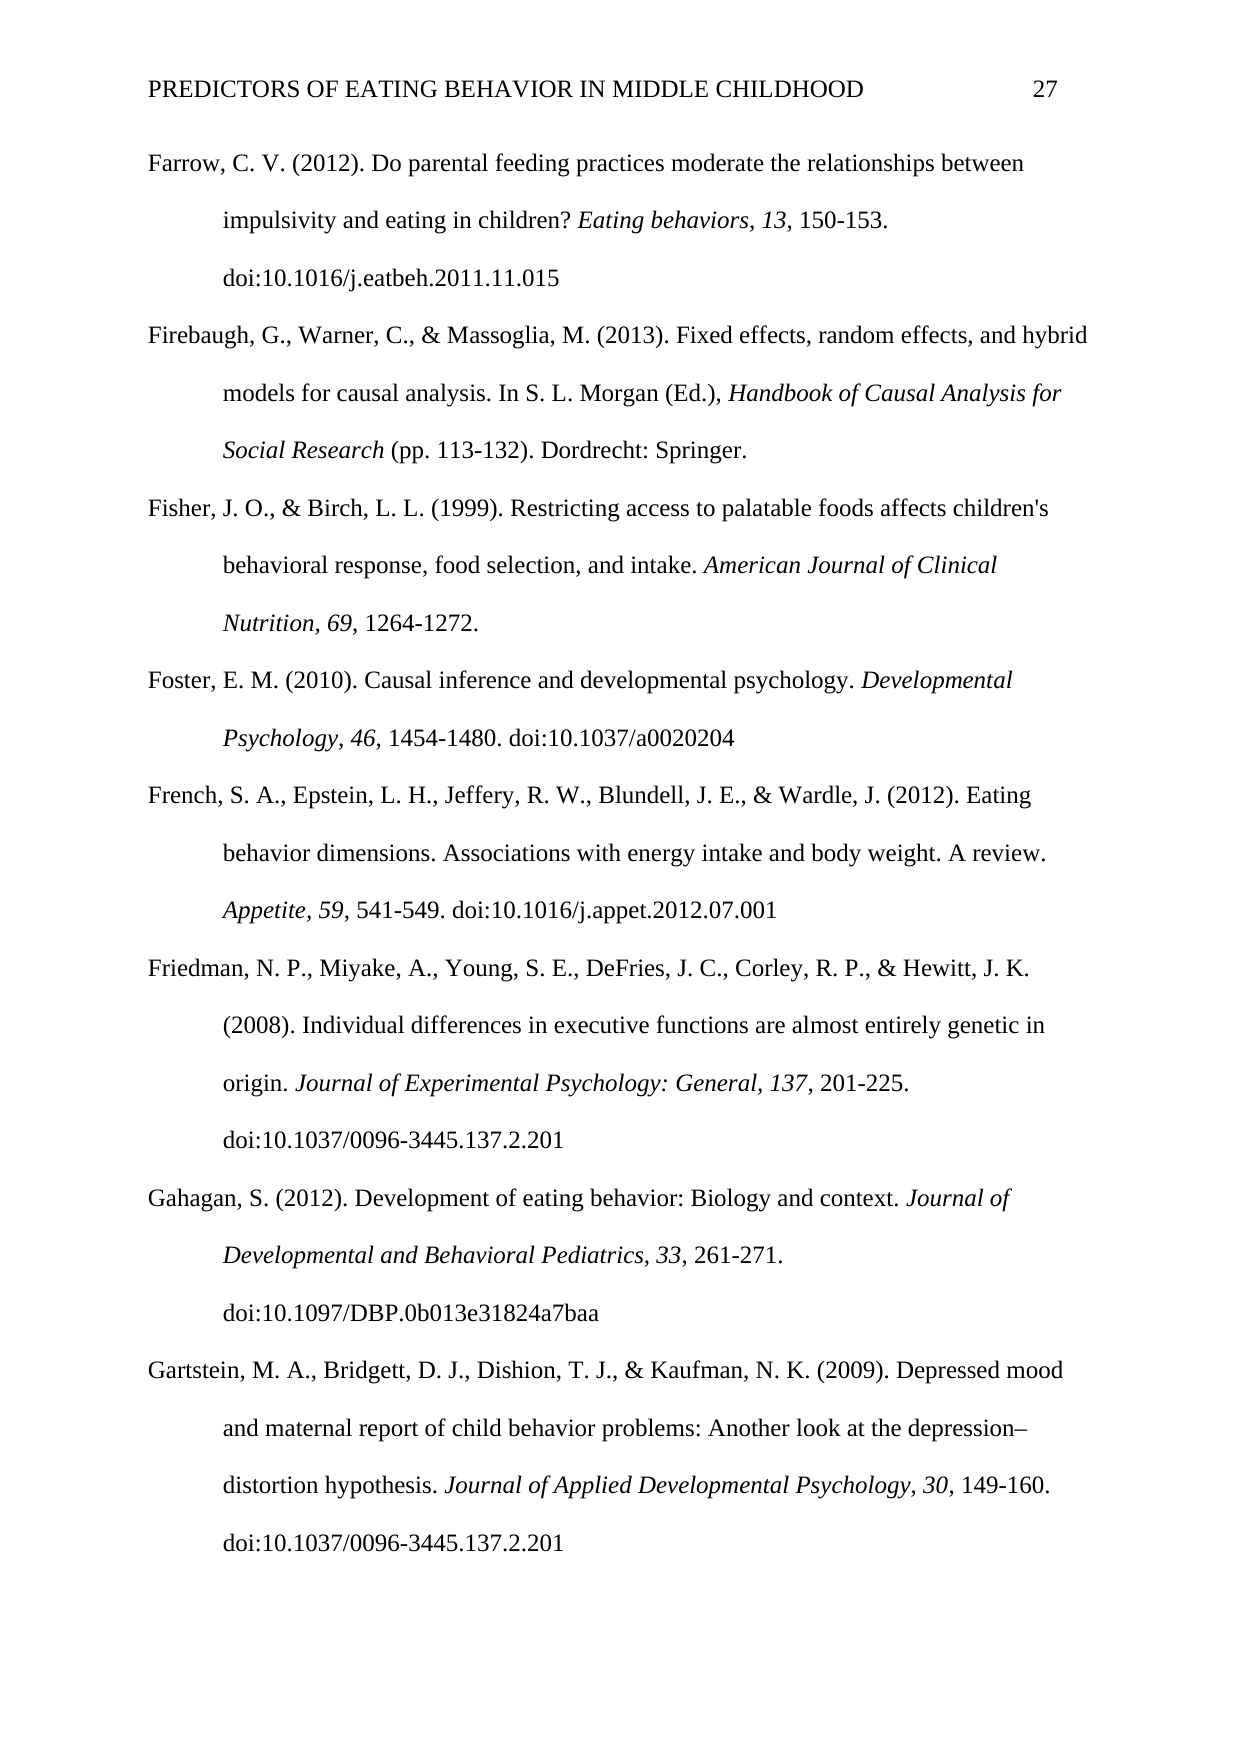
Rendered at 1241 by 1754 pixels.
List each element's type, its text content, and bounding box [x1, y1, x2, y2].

text Gahagan, S. (2012). Development of eating behavior: Biology and context. Journal of Developmental and Behavioral Pediatrics, 33, 261-271. doi:10.1097/DBP.0b013e31824a7baa [148, 1183, 1093, 1326]
text Friedman, N. P., Miyake, A., Young, S. E., DeFries, J. C., Corley, R. P., & Hewitt, J. K. (2008). Individual differences in executive functions are almost entirely genetic in origin. Journal of Experimental Psychology: General, 137, 201-225. doi:10.1037/0096-3445.137.2.201 [148, 953, 1093, 1154]
text Firebaugh, G., Warner, C., & Massoglia, M. (2013). Fixed effects, random effects, and hybrid models for causal analysis. In S. L. Morgan (Ed.), Handbook of Causal Analysis for Social Research (pp. 113-132). Dordrecht: Springer. [148, 320, 1093, 464]
text French, S. A., Epstein, L. H., Jeffery, R. W., Blundell, J. E., & Wardle, J. (2012). Eating behavior dimensions. Associations with energy intake and body weight. A review. Appetite, 59, 541-549. doi:10.1016/j.appet.2012.07.001 [148, 780, 1093, 924]
text Fisher, J. O., & Birch, L. L. (1999). Restricting access to palatable foods affects children's behavioral response, food selection, and intake. American Journal of Clinical Nutrition, 69, 1264-1272. [148, 493, 1093, 636]
text Foster, E. M. (2010). Causal inference and developmental psychology. Developmental Psychology, 46, 1454-1480. doi:10.1037/a0020204 [148, 665, 1093, 751]
text Farrow, C. V. (2012). Do parental feeding practices moderate the relationships between impulsivity and eating in children? Eating behaviors, 13, 150-153. doi:10.1016/j.eatbeh.2011.11.015 [148, 148, 1093, 291]
text Gartstein, M. A., Bridgett, D. J., Dishion, T. J., & Kaufman, N. K. (2009). Depressed mood and maternal report of child behavior problems: Another look at the depression–distortion hypothesis. Journal of Applied Developmental Psychology, 30, 149-160. doi:10.1037/0096-3445.137.2.201 [148, 1355, 1093, 1556]
